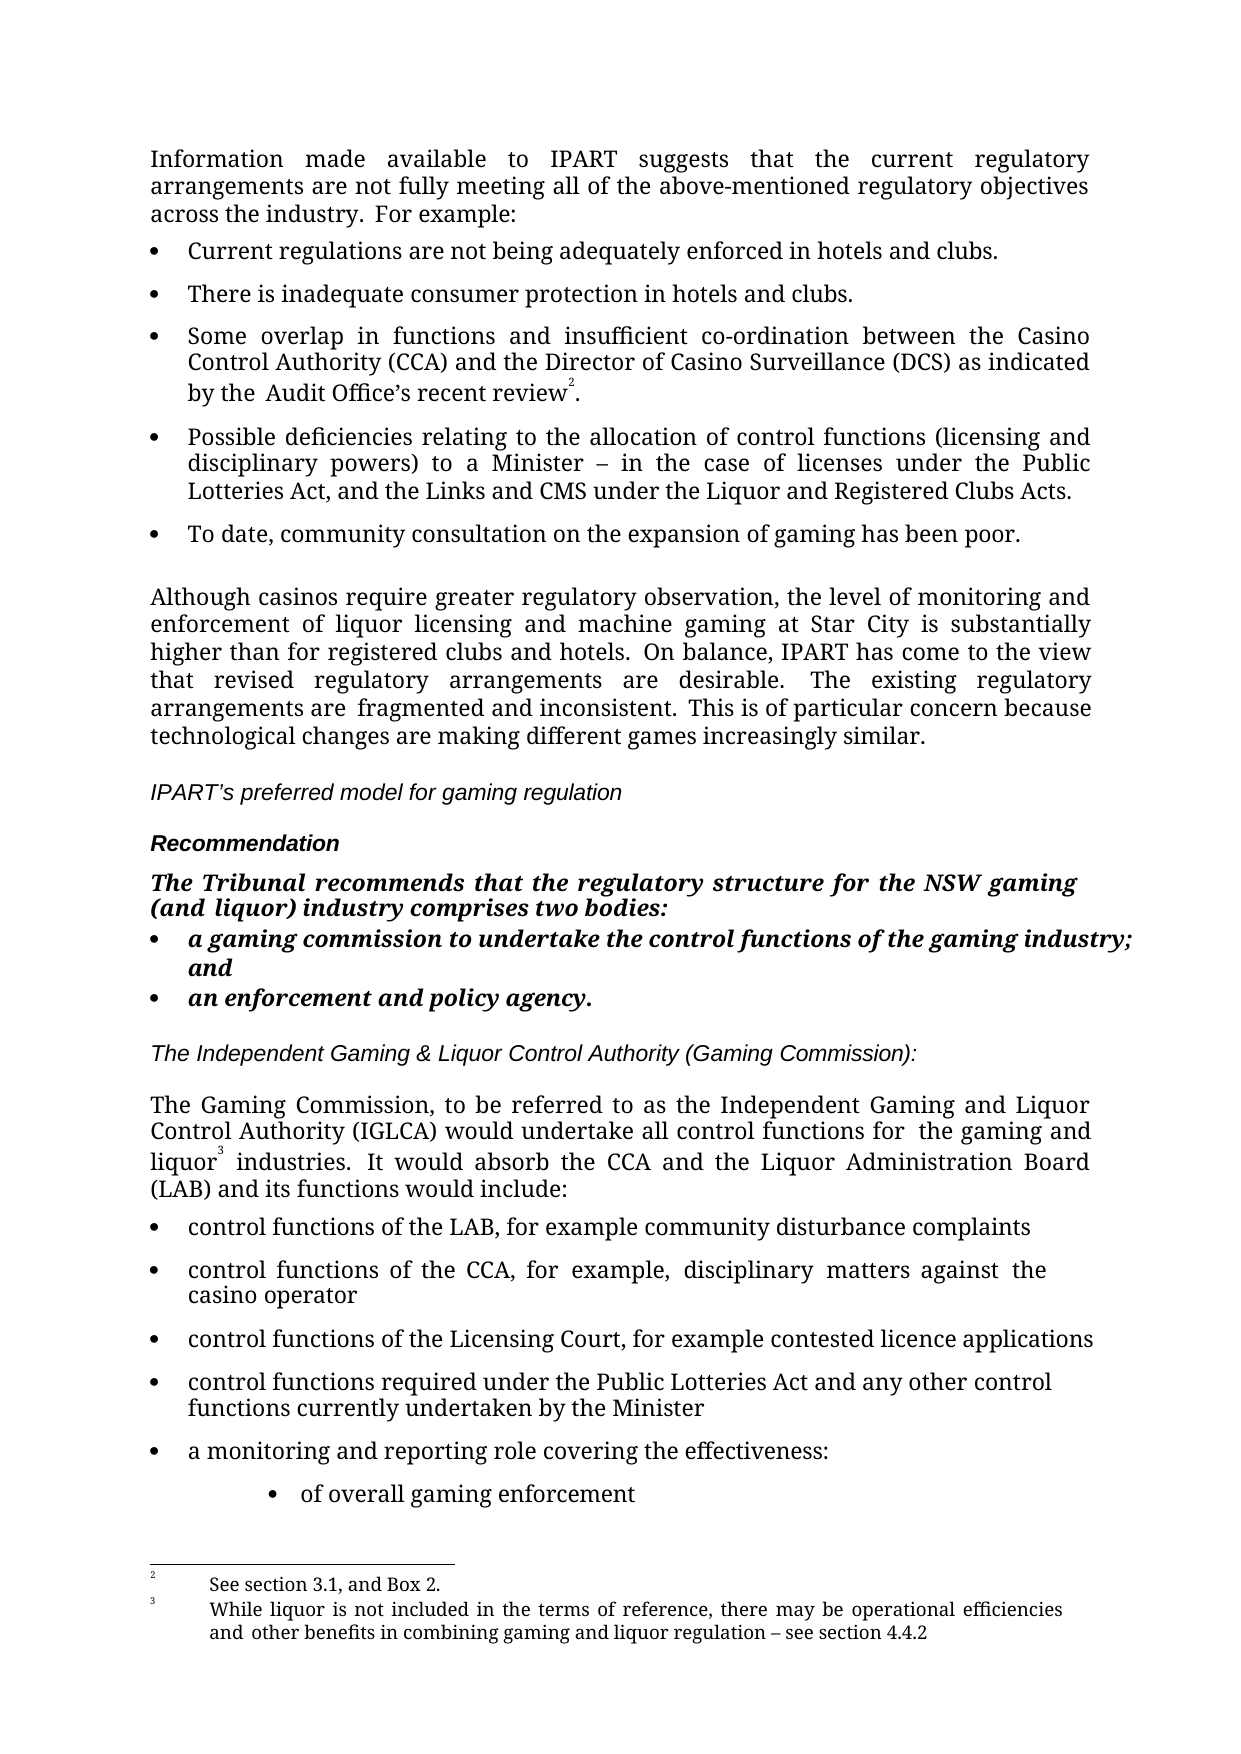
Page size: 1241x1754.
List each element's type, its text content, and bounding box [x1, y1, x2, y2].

text 2 See section 3.1, and Box 2. [150, 1572, 1138, 1596]
list a monitoring and reporting role covering the effectiveness: [150, 1435, 1138, 1466]
list Possible deficiencies relating to the allocation of control functions (licensing and disciplinary powers) to a Minister – in the case of licenses under the Public Lotteries Act, and the Links and CMS under the Liquor and Registered Clubs Acts. [150, 423, 1091, 506]
list To date, community consultation on the expansion of gaming has been poor. [150, 518, 1138, 549]
subtitle an enforcement and policy agency. [150, 983, 1138, 1013]
text Information made available to IPART suggests that the current regulatory arrangements are not fully meeting all of the above-mentioned regulatory objectives across the industry. For example: [150, 145, 1091, 229]
text The Gaming Commission, to be referred to as the Independent Gaming and Liquor Control Authority (IGLCA) would undertake all control functions for the gaming and liquor3 industries. It would absorb the CCA and the Liquor Administration Board (LAB) and its functions would include: [150, 1091, 1092, 1204]
subtitle a gaming commission to undertake the control functions of the gaming industry; and [150, 924, 1138, 983]
list control functions of the Licensing Court, for example contested licence applications [150, 1323, 1138, 1354]
text IPART’s preferred model for gaming regulation [150, 779, 1138, 806]
list control functions of the CCA, for example, disciplinary matters against the casino operator [150, 1256, 1091, 1311]
list There is inadequate consumer protection in hotels and clubs. [150, 277, 1138, 309]
text Although casinos require greater regulatory observation, the level of monitoring and enforcement of liquor licensing and machine gaming at Star City is substantially higher than for registered clubs and hotels. On balance, IPART has come to the view that revised regulatory arrangements are desirable. The existing regulatory arrangements are fragmented and inconsistent. This is of particular concern because technological changes are making different games increasingly similar. [150, 583, 1092, 752]
list Some overlap in functions and insufficient co-ordination between the Casino Control Authority (CCA) and the Director of Casino Surveillance (DCS) as indicated by the Audit Office’s recent review2. [150, 322, 1091, 408]
subtitle Recommendation [150, 830, 1138, 857]
list Current regulations are not being adequately enforced in hotels and clubs. [150, 235, 1138, 266]
text 3 While liquor is not included in the terms of reference, there may be operational efficiencies and other benefits in combining gaming and liquor regulation – see section 4.4.2 [150, 1597, 1091, 1645]
list control functions of the LAB, for example community disturbance complaints [150, 1211, 1138, 1242]
list control functions required under the Public Lotteries Act and any other control functions currently undertaken by the Minister [150, 1368, 1091, 1423]
list of overall gaming enforcement [268, 1477, 1138, 1509]
text The Independent Gaming & Liquor Control Authority (Gaming Commission): [150, 1040, 1138, 1066]
subtitle The Tribunal recommends that the regulatory structure for the NSW gaming (and liquor) industry comprises two bodies: [150, 869, 1138, 924]
